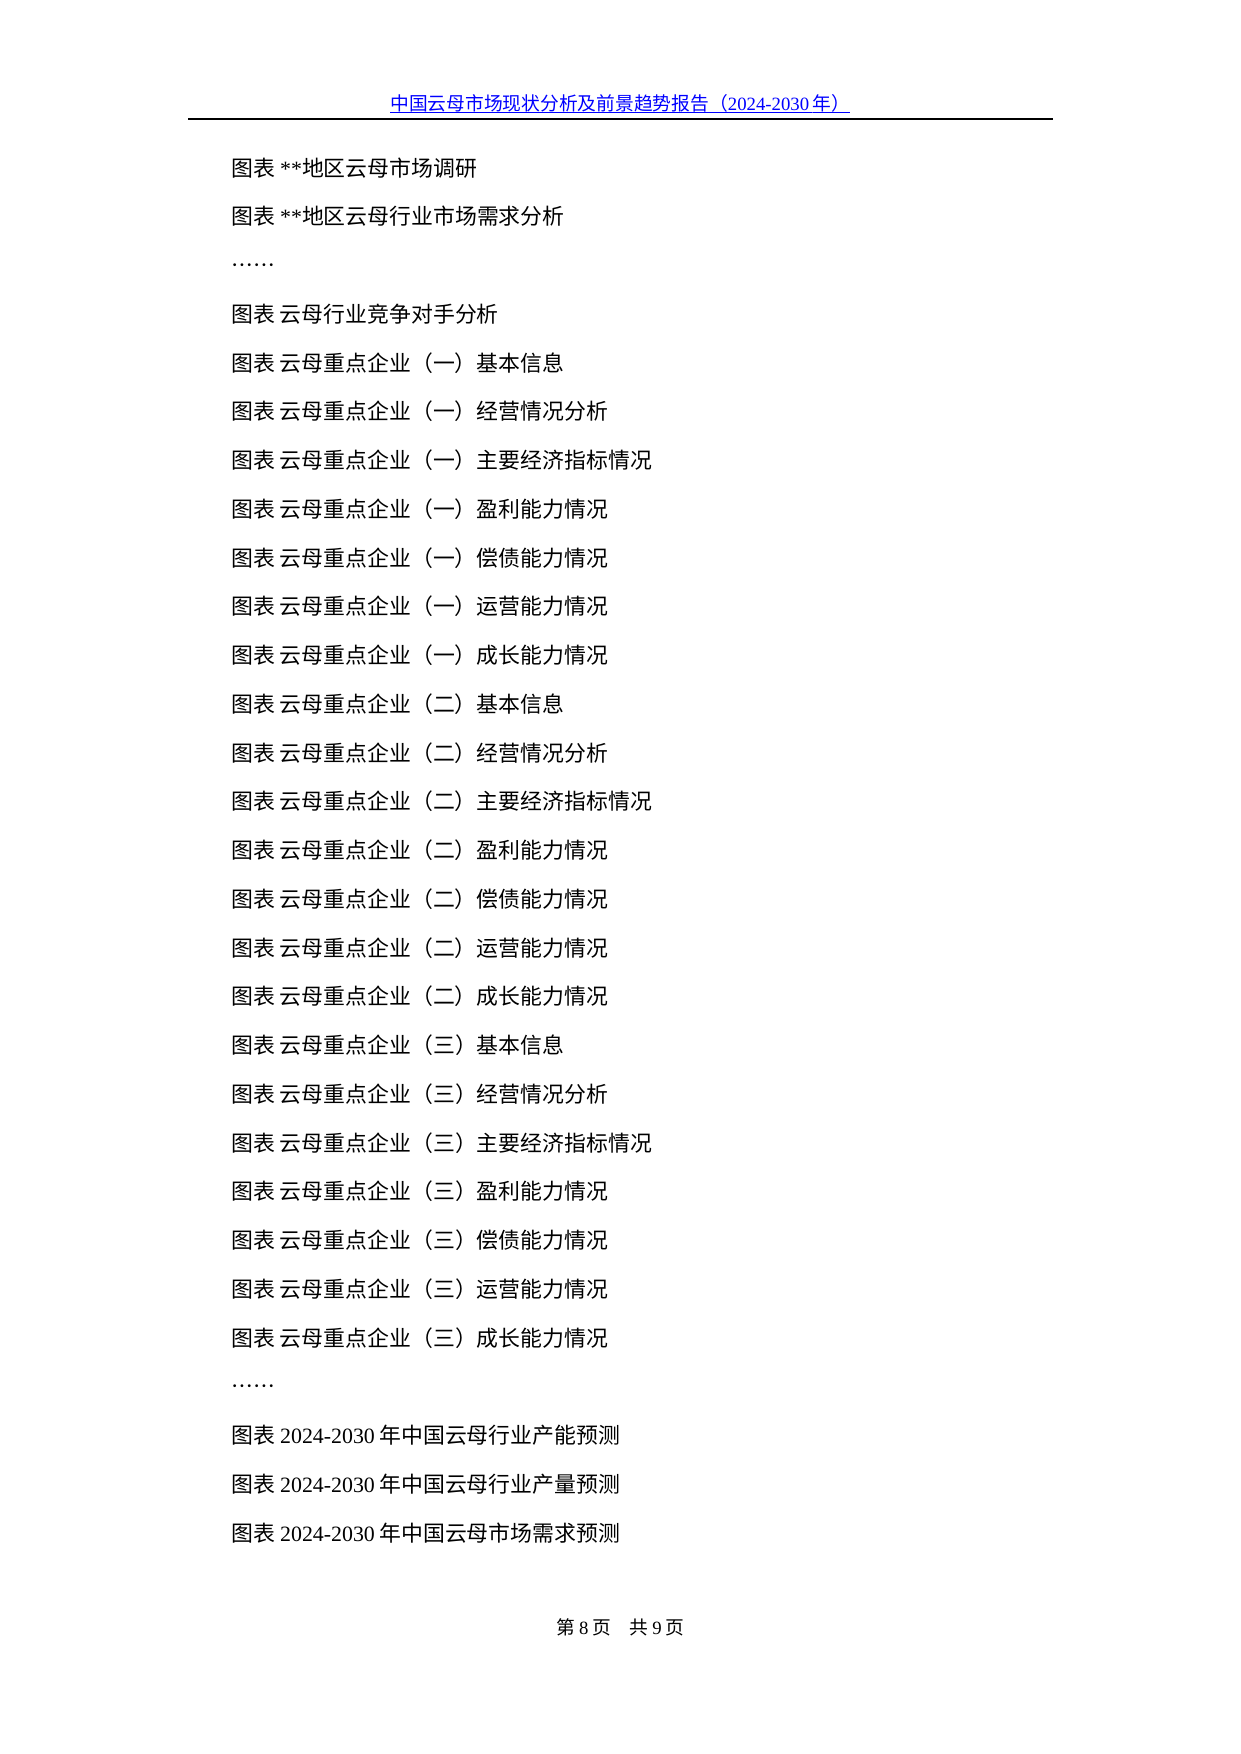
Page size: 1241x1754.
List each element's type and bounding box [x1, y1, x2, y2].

text [187, 150, 1053, 1548]
